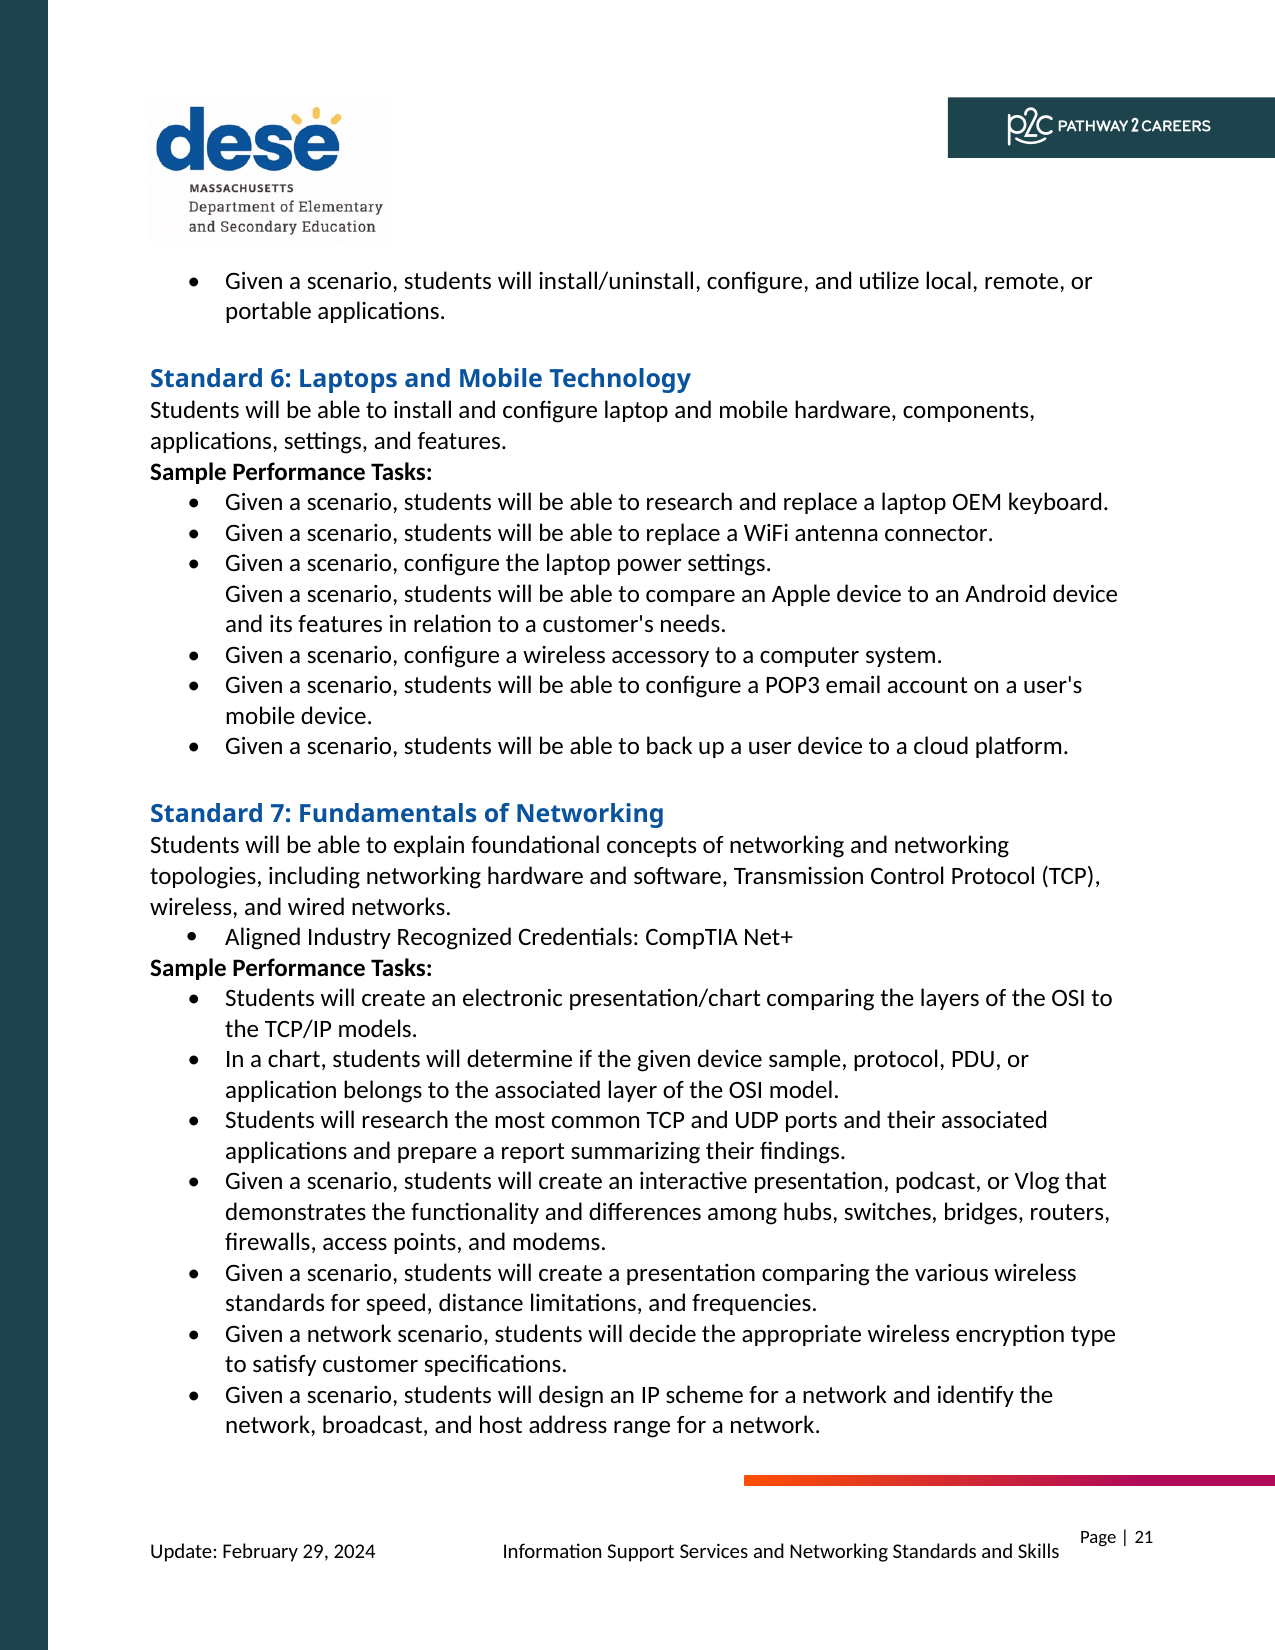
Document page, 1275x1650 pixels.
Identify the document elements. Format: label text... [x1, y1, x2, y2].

subtitle Standard 6: Laptops and Mobile Technology [150, 361, 1125, 394]
subtitle Standard 7: Fundamentals of Networking [150, 796, 1125, 829]
list Given a scenario, students will be able to replace a WiFi antenna connector. [187, 517, 1125, 547]
list In a chart, students will determine if the given device sample, protocol, PDU, or application belongs to the associated layer of the OSI model. [187, 1043, 1125, 1104]
list Given a scenario, students will be able to back up a user device to a cloud platform. [187, 730, 1125, 761]
list Given a scenario, students will design an IP scheme for a network and identify the network, broadcast, and host address range for a network. [187, 1379, 1125, 1440]
list Aligned Industry Recognized Credentials: CompTIA Net+ [187, 921, 1125, 952]
list Given a scenario, students will create an interactive presentation, podcast, or Vlog that demonstrates the functionality and differences among hubs, switches, bridges, routers, firewalls, access points, and modems. [187, 1165, 1125, 1257]
list Given a scenario, students will be able to configure a POP3 email account on a user's mobile device. [187, 669, 1125, 730]
picture [147, 97, 392, 243]
list Students will research the most common TCP and UDP ports and their associated applications and prepare a report summarizing their findings. [187, 1104, 1125, 1165]
subtitle Sample Performance Tasks: [150, 952, 1125, 982]
list Given a network scenario, students will decide the appropriate wireless encryption type to satisfy customer specifications. [187, 1318, 1125, 1379]
list Given a scenario, students will install/uninstall, configure, and utilize local, remote, or portable applications. [187, 265, 1125, 326]
list Given a scenario, students will create a presentation comparing the various wireless standards for speed, distance limitations, and frequencies. [187, 1257, 1125, 1318]
picture [1006, 106, 1212, 147]
subtitle Sample Performance Tasks: [150, 456, 1125, 486]
text Given a scenario, students will be able to compare an Apple device to an Android device and its features in relation to a customer's needs. [225, 578, 1125, 639]
list Given a scenario, students will be able to research and replace a laptop OEM keyboard. [187, 486, 1125, 517]
list Students will create an electronic presentation/chart comparing the layers of the OSI to the TCP/IP models. [187, 982, 1125, 1043]
list Given a scenario, configure a wireless accessory to a computer system. [187, 639, 1125, 669]
text Students will be able to explain foundational concepts of networking and networking topologies, including networking hardware and software, Transmission Control Protocol (TCP), wireless, and wired networks. [150, 829, 1125, 921]
text Students will be able to install and configure laptop and mobile hardware, components, applications, settings, and features. [150, 394, 1125, 456]
list Given a scenario, configure the laptop power settings. [187, 547, 1125, 578]
